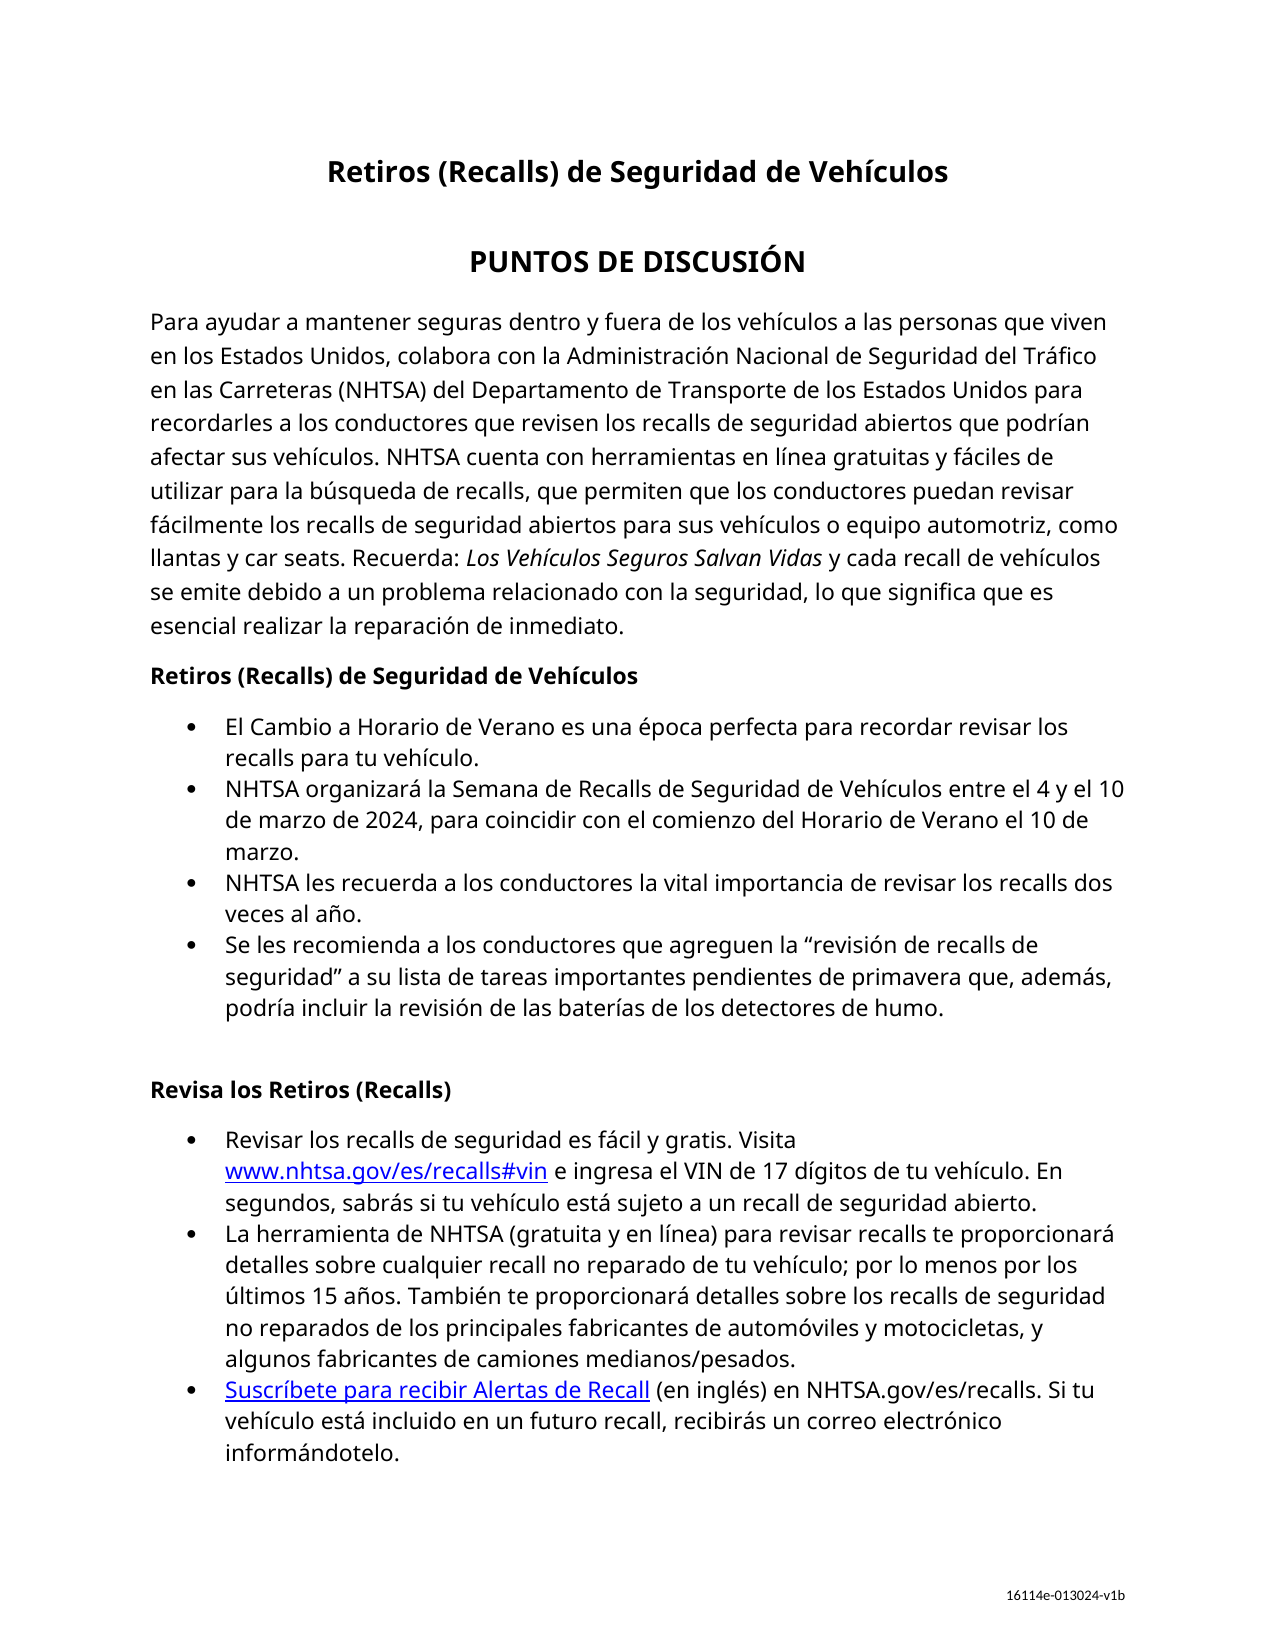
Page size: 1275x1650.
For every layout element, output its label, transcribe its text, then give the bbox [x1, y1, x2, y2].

list Se les recomienda a los conductores que agreguen la “revisión de recalls de seguridad” a su lista de tareas importantes pendientes de primavera que, además, podría incluir la revisión de las baterías de los detectores de humo. [187, 929, 1125, 1023]
subtitle PUNTOS DE DISCUSIÓN [150, 241, 1125, 281]
list Suscríbete para recibir Alertas de Recall (en inglés) en NHTSA.gov/es/recalls. Si tu vehículo está incluido en un futuro recall, recibirás un correo electrónico informándotelo. [187, 1374, 1125, 1468]
list El Cambio a Horario de Verano es una época perfecta para recordar revisar los recalls para tu vehículo. [187, 711, 1125, 773]
text Retiros (Recalls) de Seguridad de Vehículos [150, 660, 1125, 691]
list NHTSA organizará la Semana de Recalls de Seguridad de Vehículos entre el 4 y el 10 de marzo de 2024, para coincidir con el comienzo del Horario de Verano el 10 de marzo. [187, 773, 1125, 867]
text Para ayudar a mantener seguras dentro y fuera de los vehículos a las personas que viven en los Estados Unidos, colabora con la Administración Nacional de Seguridad del Tráfico en las Carreteras (NHTSA) del Departamento de Transporte de los Estados Unidos para recordarles a los conductores que revisen los recalls de seguridad abiertos que podrían afectar sus vehículos. NHTSA cuenta con herramientas en línea gratuitas y fáciles de utilizar para la búsqueda de recalls, que permiten que los conductores puedan revisar fácilmente los recalls de seguridad abiertos para sus vehículos o equipo automotriz, como llantas y car seats. Recuerda: Los Vehículos Seguros Salvan Vidas y cada recall de vehículos se emite debido a un problema relacionado con la seguridad, lo que significa que es esencial realizar la reparación de inmediato. [150, 306, 1125, 641]
list NHTSA les recuerda a los conductores la vital importancia de revisar los recalls dos veces al año. [187, 867, 1125, 929]
subtitle Retiros (Recalls) de Seguridad de Vehículos [150, 152, 1125, 191]
list Revisar los recalls de seguridad es fácil y gratis. Visita www.nhtsa.gov/es/recalls#vin e ingresa el VIN de 17 dígitos de tu vehículo. En segundos, sabrás si tu vehículo está sujeto a un recall de seguridad abierto. [187, 1124, 1125, 1218]
text Revisa los Retiros (Recalls) [150, 1073, 1125, 1105]
list La herramienta de NHTSA (gratuita y en línea) para revisar recalls te proporcionará detalles sobre cualquier recall no reparado de tu vehículo; por lo menos por los últimos 15 años. También te proporcionará detalles sobre los recalls de seguridad no reparados de los principales fabricantes de automóviles y motocicletas, y algunos fabricantes de camiones medianos/pesados. [187, 1218, 1125, 1374]
